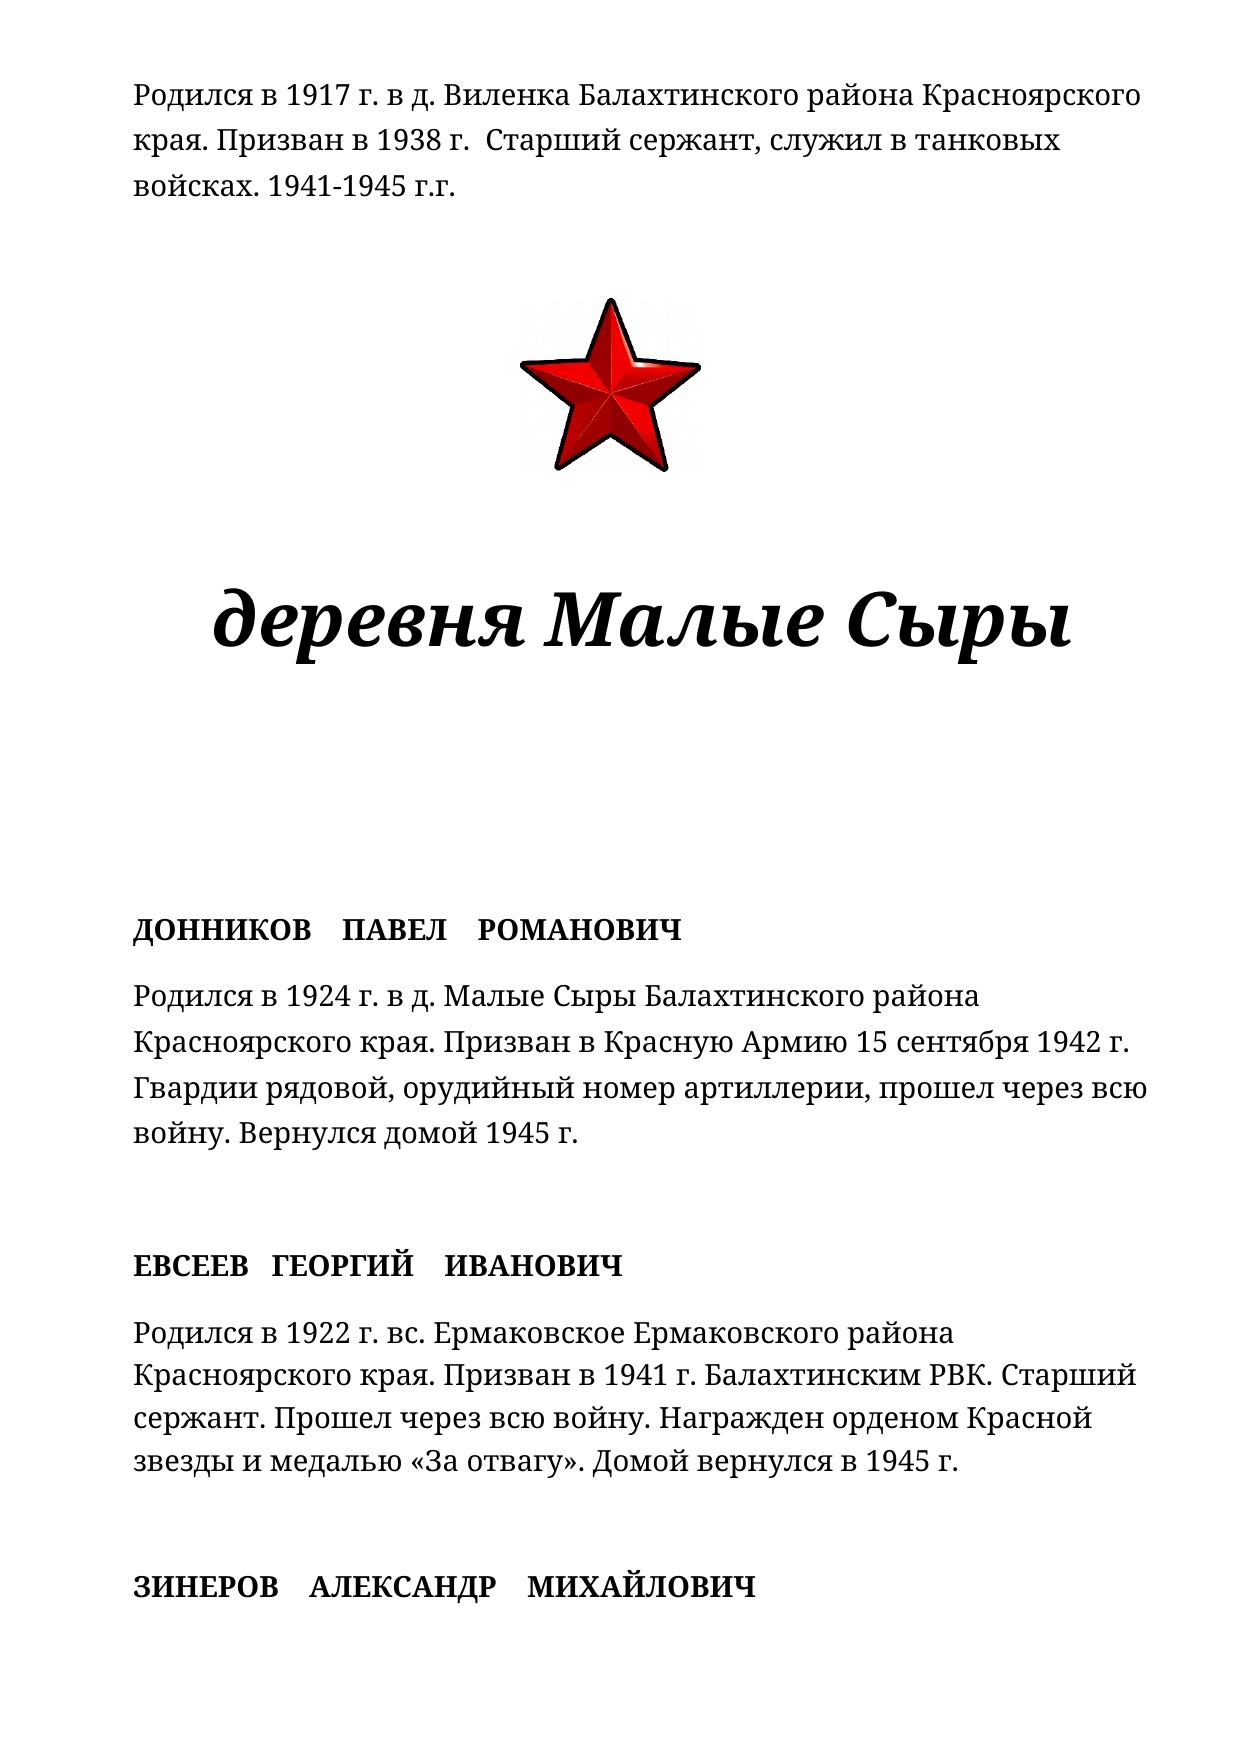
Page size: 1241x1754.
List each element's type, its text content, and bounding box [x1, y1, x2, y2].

text ЕВСЕЕВ ГЕОРГИЙ ИВАНОВИЧ [133, 1245, 1152, 1285]
text Родился в 1917 г. в д. Виленка Балахтинского района Красноярского края. Призван в 1938 г. Старший сержант, служил в танковых войсках. 1941-1945 г.г. [133, 74, 1152, 205]
text ДОННИКОВ ПАВЕЛ РОМАНОВИЧ [133, 909, 1152, 949]
text Родился в 1924 г. в д. Малые Сыры Балахтинского района Красноярского края. Призван в Красную Армию 15 сентября 1942 г. Гвардии рядовой, орудийный номер артиллерии, прошел через всю войну. Вернулся домой 1945 г. [133, 976, 1152, 1152]
text ЗИНЕРОВ АЛЕКСАНДР МИХАЙЛОВИЧ [133, 1566, 1152, 1606]
text Родился в 1922 г. вс. Ермаковское Ермаковского района Красноярского края. Призван в 1941 г. Балахтинским РВК. Старший сержант. Прошел через всю войну. Награжден орденом Красной звезды и медалью «За отвагу». Домой вернулся в 1945 г. [133, 1312, 1152, 1480]
picture [519, 298, 702, 473]
text деревня Малые Сыры [133, 566, 1152, 668]
